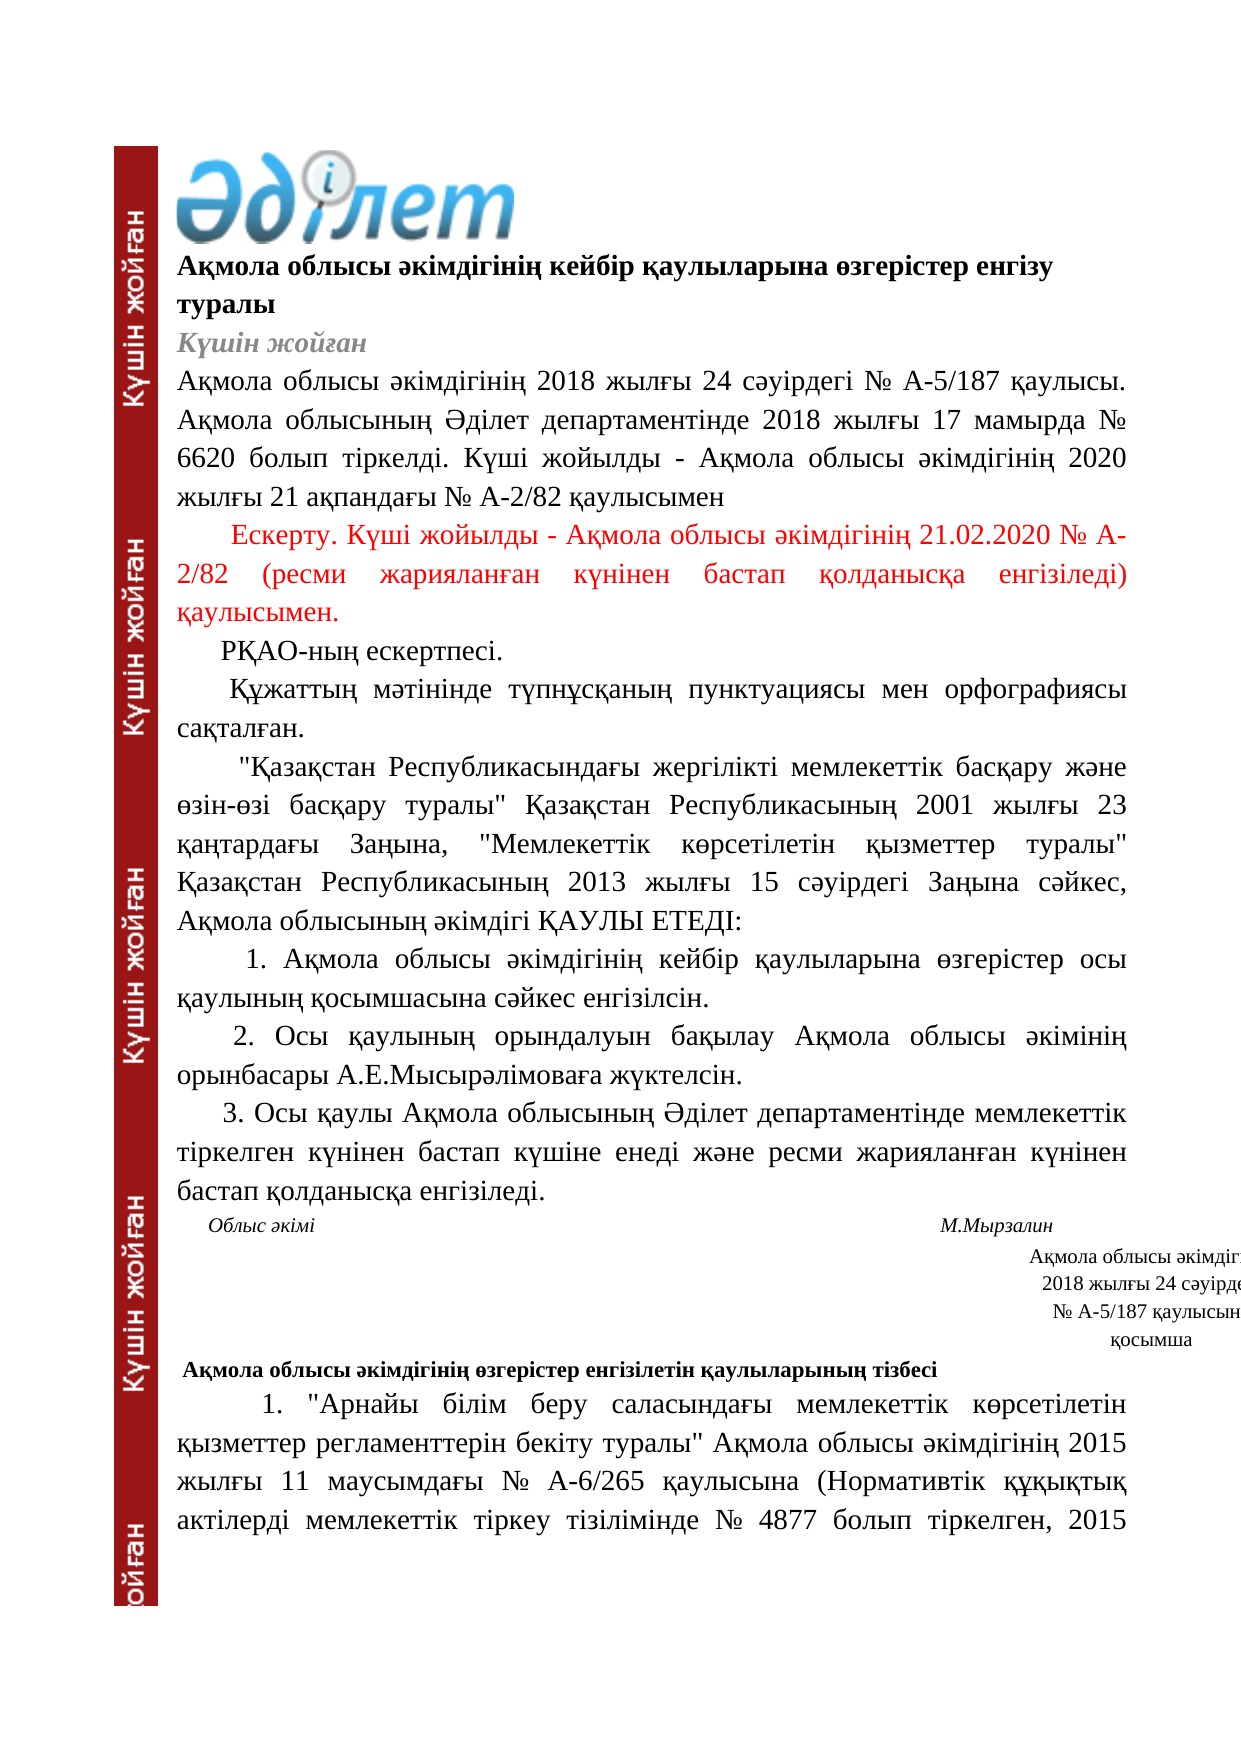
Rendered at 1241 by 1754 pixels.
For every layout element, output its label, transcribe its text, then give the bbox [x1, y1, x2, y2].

picture [114, 1382, 158, 1386]
table_header [101, 1242, 912, 1356]
table_header М.Мырзалин [939, 1211, 1240, 1242]
picture [114, 744, 158, 749]
table_header Ақмола облысы әкімдігінің 2018 жылғы 24 сәуірдегі № А-5/187 қаулысына қосымша [912, 1242, 1240, 1356]
text Ақмола облысы әкімдігінің кейбір қаулыларына өзгерістер енгізу туралы [112, 248, 1128, 320]
picture [114, 667, 158, 672]
text Ақмола облысы әкімдігінің 2018 жылғы 24 сәуірдегі № А-5/187 қаулысы. Ақмола облысының Әділет департаментінде 2018 жылғы 17 мамырда № 6620 болып тіркелді. Күші жойылды - Ақмола облысы әкімдігінің 2020 жылғы 21 ақпандағы № А-2/82 қаулысымен [112, 363, 1128, 512]
picture [114, 1206, 158, 1211]
picture [114, 1013, 158, 1018]
text 1. Ақмола облысы әкімдігінің кейбір қаулыларына өзгерістер осы қаулының қосымшасына сәйкес енгізілсін. [112, 941, 1128, 1013]
picture [114, 936, 158, 941]
text Күшін жойған [112, 325, 1128, 358]
picture [114, 146, 158, 248]
text "Қазақстан Республикасындағы жергілікті мемлекеттік басқару және өзін-өзі басқару туралы" Қазақстан Республикасының 2001 жылғы 23 қаңтардағы Заңына, "Мемлекеттік көрсетілетін қызметтер туралы" Қазақстан Республикасының 2013 жылғы 15 сәуірдегі Заңына сәйкес, Ақмола облысының әкімдігі ҚАУЛЫ ЕТЕДІ: [112, 749, 1128, 936]
picture [176, 150, 515, 244]
picture [114, 512, 158, 517]
text РҚАО-ның ескертпесі. [112, 633, 1128, 667]
text Ақмола облысы әкімдігінің өзгерістер енгізілетін қаулыларының тізбесі [112, 1356, 1128, 1382]
text Ескерту. Күші жойылды - Ақмола облысы әкімдігінің 21.02.2020 № А-2/82 (ресми жарияланған күнінен бастап қолданысқа енгізіледі) қаулысымен. [112, 517, 1128, 628]
text Құжаттың мәтінінде түпнұсқаның пунктуациясы мен орфографиясы сақталған. [112, 672, 1128, 744]
picture [114, 358, 158, 363]
text 2. Осы қаулының орындалуын бақылау Ақмола облысы әкімінің орынбасары А.Е.Мысырәлімоваға жүктелсін. [112, 1018, 1128, 1091]
picture [114, 1091, 158, 1096]
picture [114, 628, 158, 633]
text 3. Осы қаулы Ақмола облысының Әділет департаментінде мемлекеттік тіркелген күнінен бастап күшіне енеді және ресми жарияланған күнінен бастап қолданысқа енгізіледі. [112, 1096, 1128, 1206]
picture [114, 1535, 158, 1606]
table_header Облыс әкімі [101, 1211, 939, 1242]
picture [114, 320, 158, 325]
